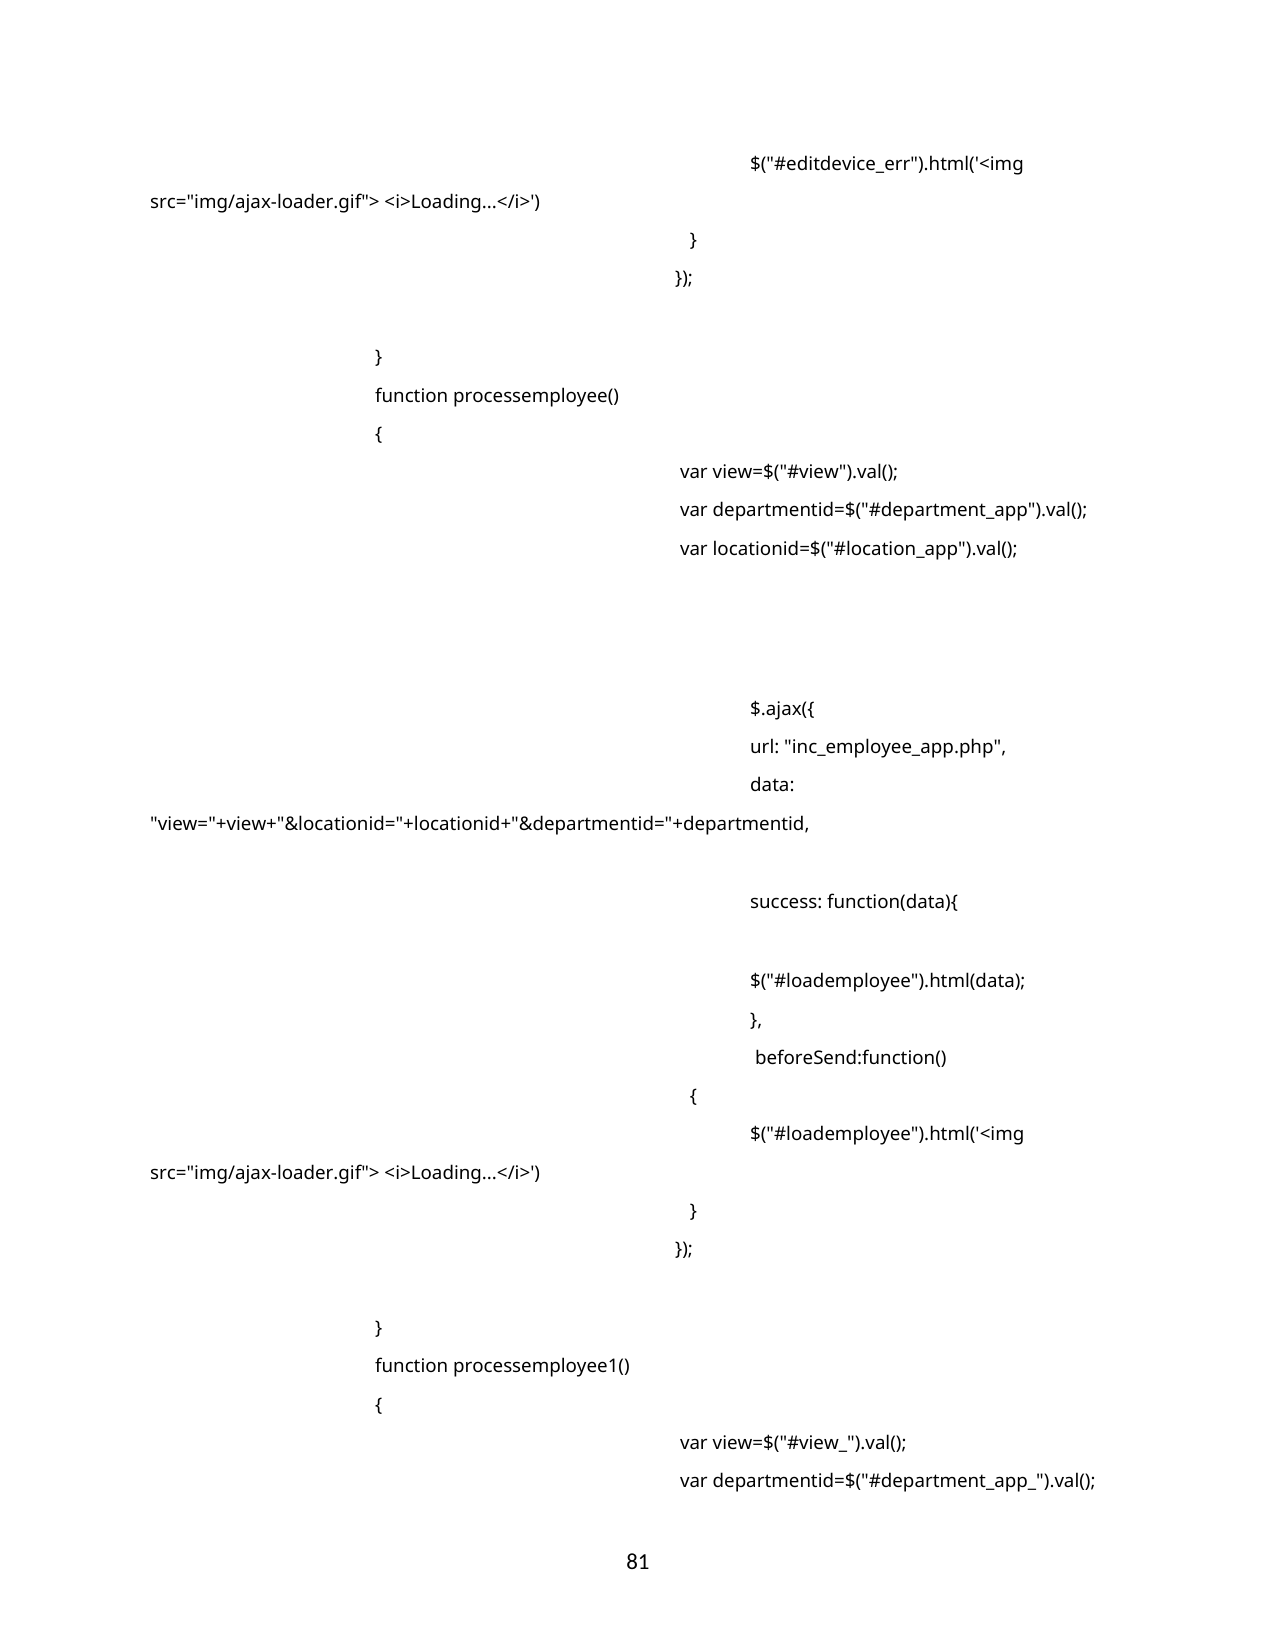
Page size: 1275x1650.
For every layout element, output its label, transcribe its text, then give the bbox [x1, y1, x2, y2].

text $("#editdevice_err").html('<img src="img/ajax-loader.gif"> <i>Loading...</i>') [150, 150, 1125, 214]
text function processemployee() [150, 382, 1125, 407]
text { [150, 1082, 1125, 1108]
text } [150, 1314, 1125, 1340]
text }); [150, 265, 1125, 290]
text success: function(data){ [150, 889, 1125, 914]
text }, [150, 1006, 1125, 1032]
text } [150, 226, 1125, 252]
text beforeSend:function() [150, 1044, 1125, 1070]
text var view=$("#view_").val(); [150, 1429, 1125, 1454]
text { [150, 1391, 1125, 1416]
text $("#loademployee").html('<img src="img/ajax-loader.gif"> <i>Loading...</i>') [150, 1121, 1125, 1184]
text function processemployee1() [150, 1353, 1125, 1378]
text } [150, 1197, 1125, 1223]
text var view=$("#view").val(); [150, 458, 1125, 484]
text $.ajax({ [150, 695, 1125, 721]
text data: "view="+view+"&locationid="+locationid+"&departmentid="+departmentid, [150, 772, 1125, 835]
text }); [150, 1235, 1125, 1261]
text { [150, 420, 1125, 446]
text } [150, 344, 1125, 369]
text var departmentid=$("#department_app").val(); [150, 497, 1125, 522]
text var locationid=$("#location_app").val(); [150, 535, 1125, 560]
text url: "inc_employee_app.php", [150, 733, 1125, 759]
text var departmentid=$("#department_app_").val(); [150, 1467, 1125, 1493]
text $("#loademployee").html(data); [150, 968, 1125, 993]
